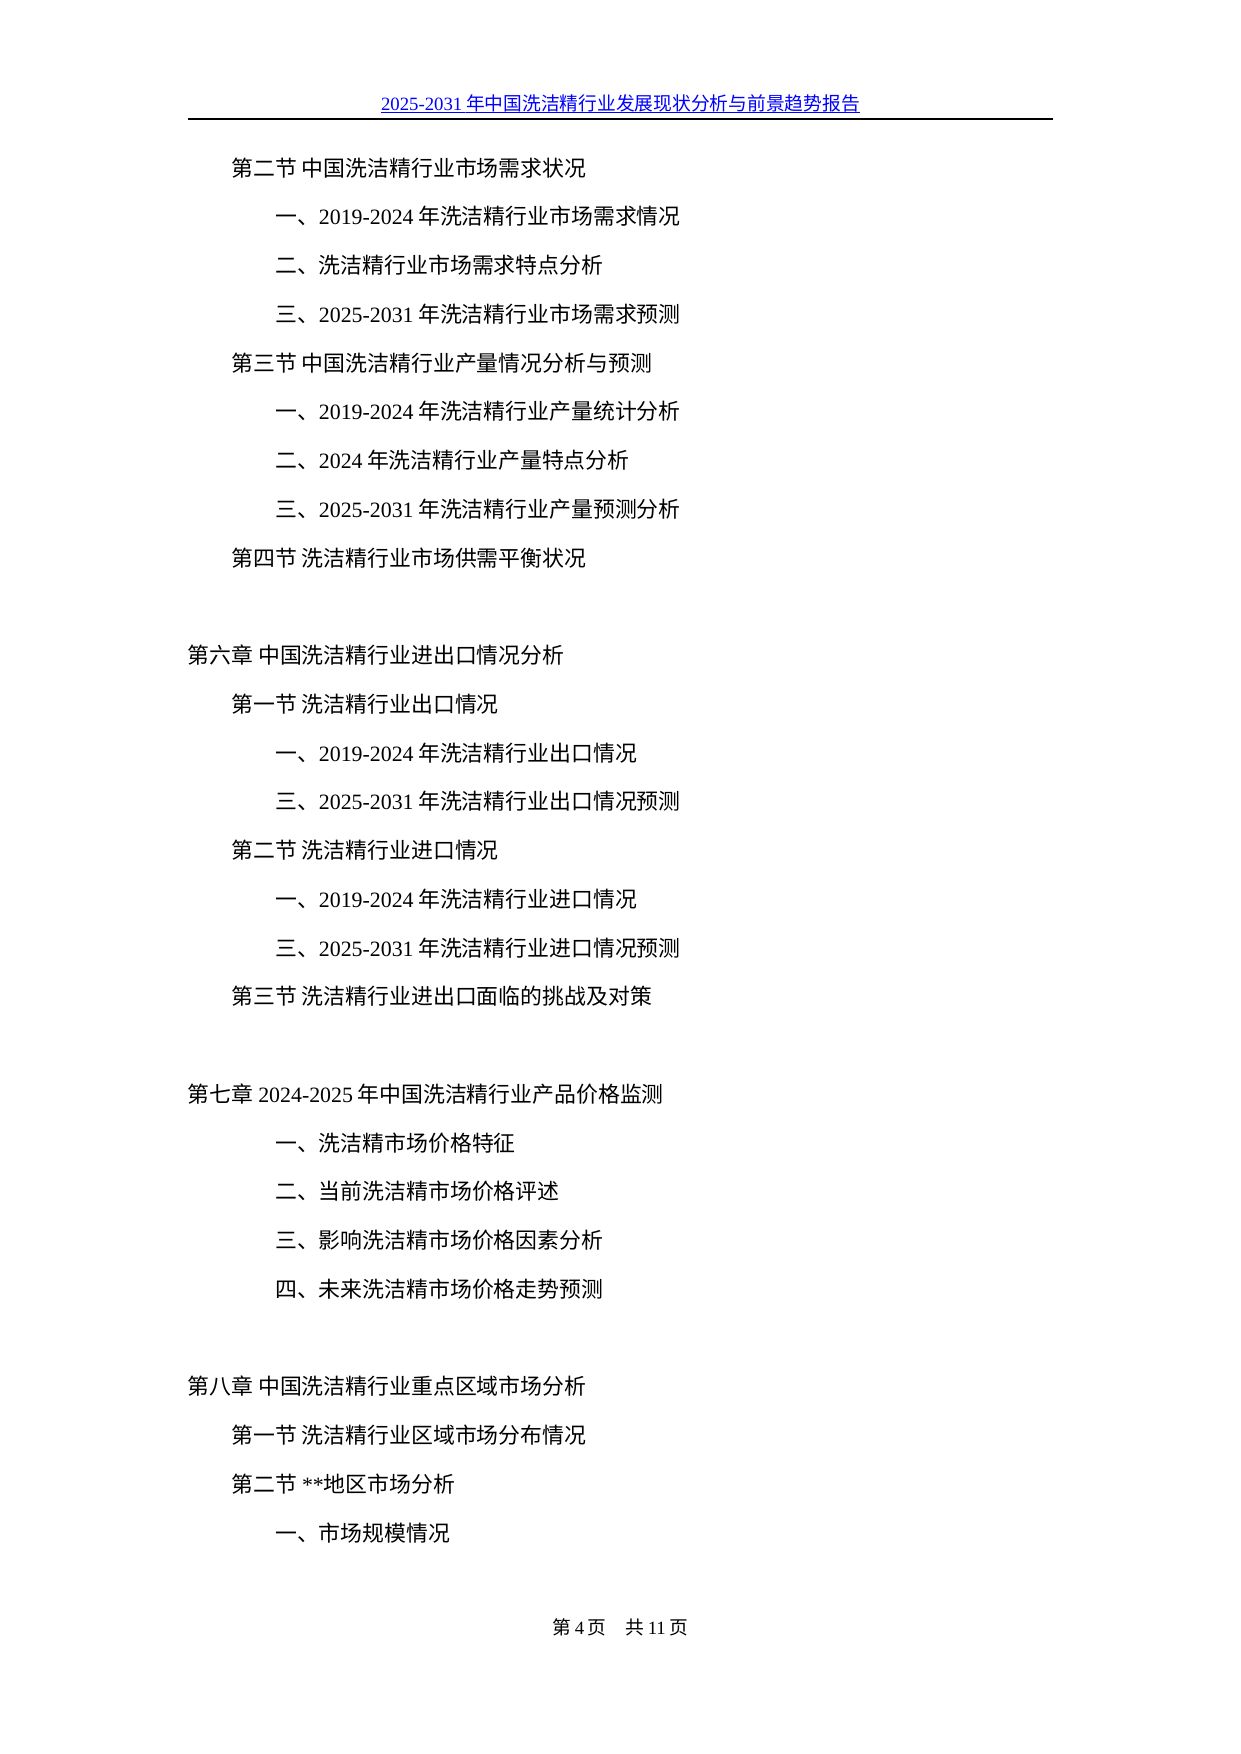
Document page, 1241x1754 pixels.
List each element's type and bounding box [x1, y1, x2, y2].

text [187, 150, 1053, 1548]
